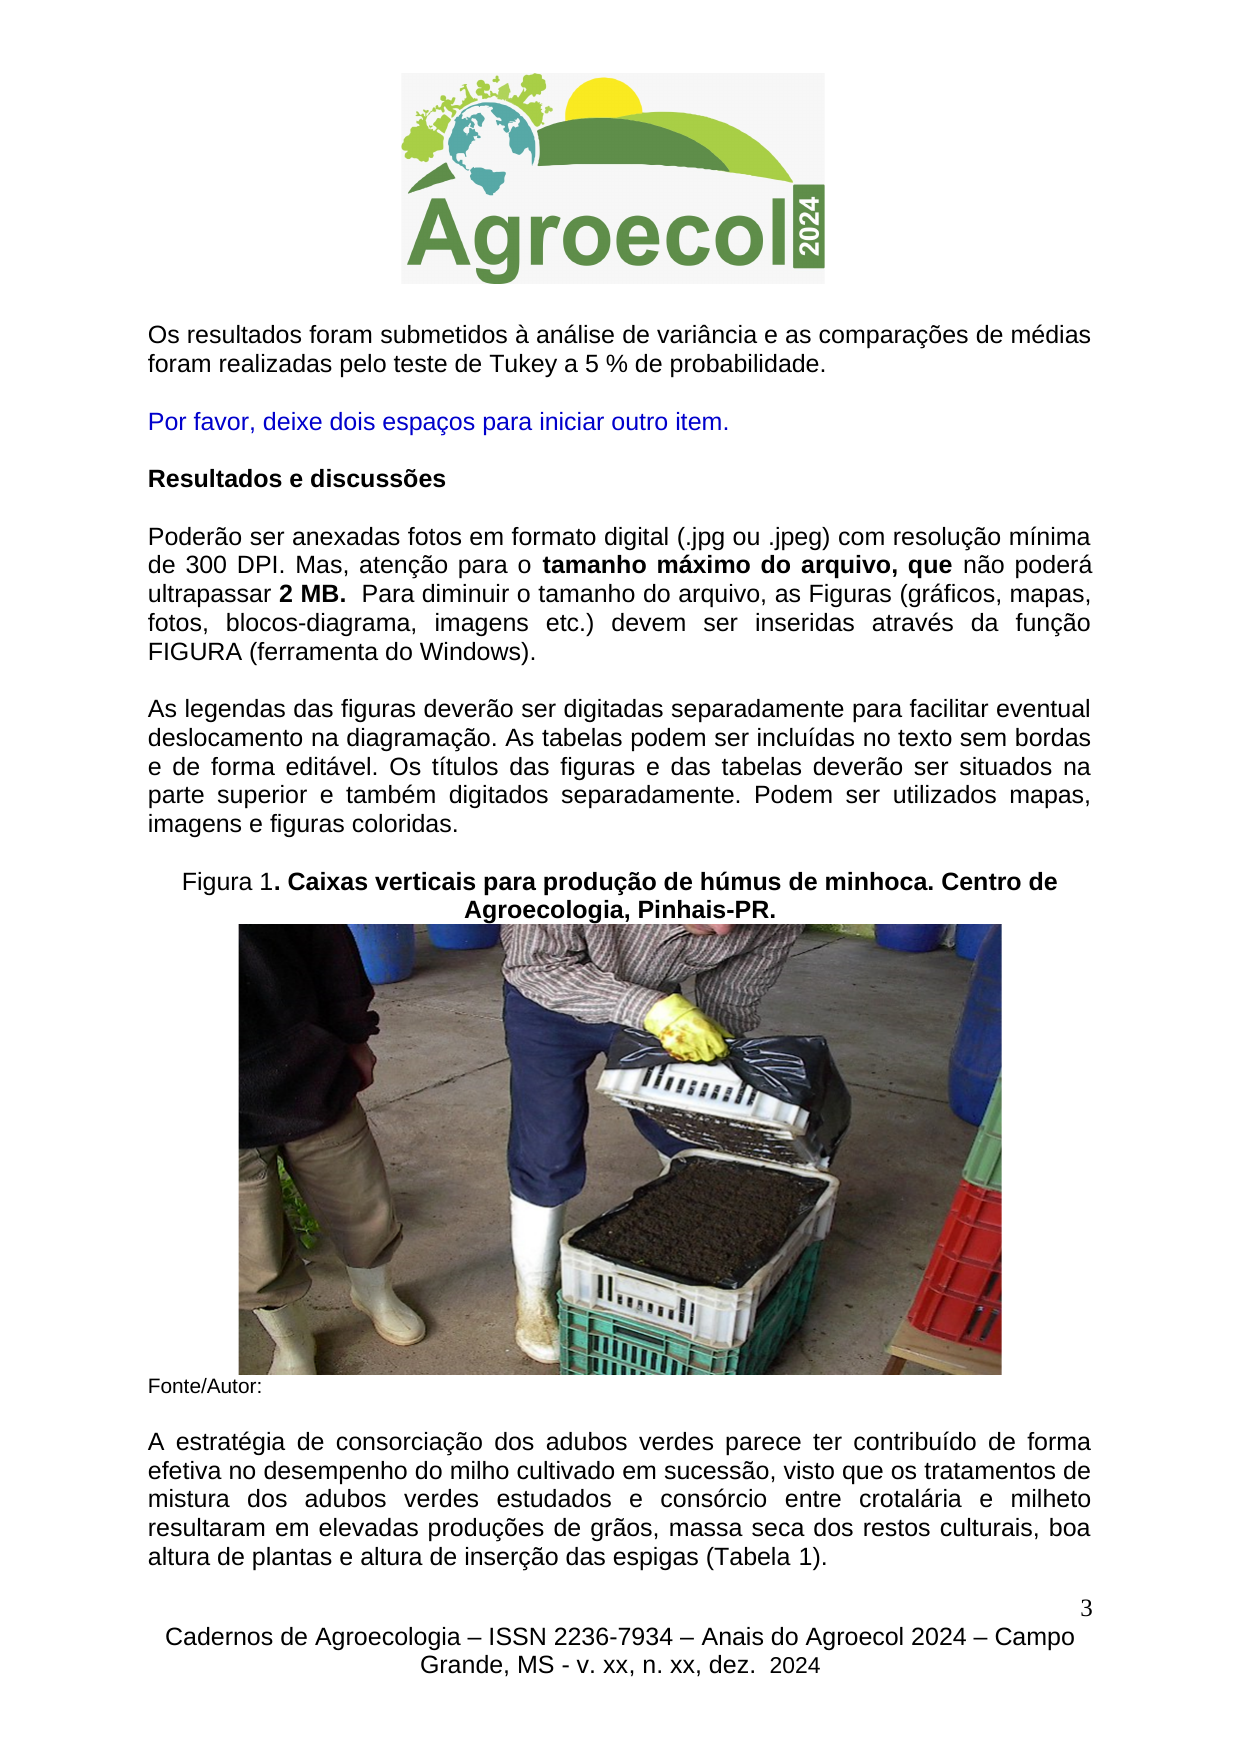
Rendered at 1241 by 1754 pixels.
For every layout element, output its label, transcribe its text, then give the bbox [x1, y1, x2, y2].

picture [238, 924, 1002, 1375]
picture [401, 73, 825, 284]
text A estratégia de consorciação dos adubos verdes parece ter contribuído de forma efetiva no desempenho do milho cultivado em sucessão, visto que os tratamentos de mistura dos adubos verdes estudados e consórcio entre crotalária e milheto resultaram em elevadas produções de grãos, massa seca dos restos culturais, boa altura de plantas e altura de inserção das espigas (Tabela 1). [148, 1427, 1092, 1571]
text Os resultados foram submetidos à análise de variância e as comparações de médias foram realizadas pelo teste de Tukey a 5 % de probabilidade. [148, 321, 1092, 378]
text As legendas das figuras deverão ser digitadas separadamente para facilitar eventual deslocamento na diagramação. As tabelas podem ser incluídas no texto sem bordas e de forma editável. Os títulos das figuras e das tabelas deverão ser situados na parte superior e também digitados separadamente. Podem ser utilizados mapas, imagens e figuras coloridas. [148, 694, 1092, 838]
text Poderão ser anexadas fotos em formato digital (.jpg ou .jpeg) com resolução mínima de 300 DPI. Mas, atenção para o tamanho máximo do arquivo, que não poderá ultrapassar 2 MB. Para diminuir o tamanho do arquivo, as Figuras (gráficos, mapas, fotos, blocos-diagrama, imagens etc.) devem ser inseridas através da função FIGURA (ferramenta do Windows). [148, 522, 1092, 666]
text Fonte/Autor: [148, 1374, 1092, 1398]
text Por favor, deixe dois espaços para iniciar outro item. [148, 407, 1092, 436]
text Figura 1. Caixas verticais para produção de húmus de minhoca. Centro de Agroecologia, Pinhais-PR. [148, 867, 1092, 924]
text Resultados e discussões [148, 464, 1092, 493]
